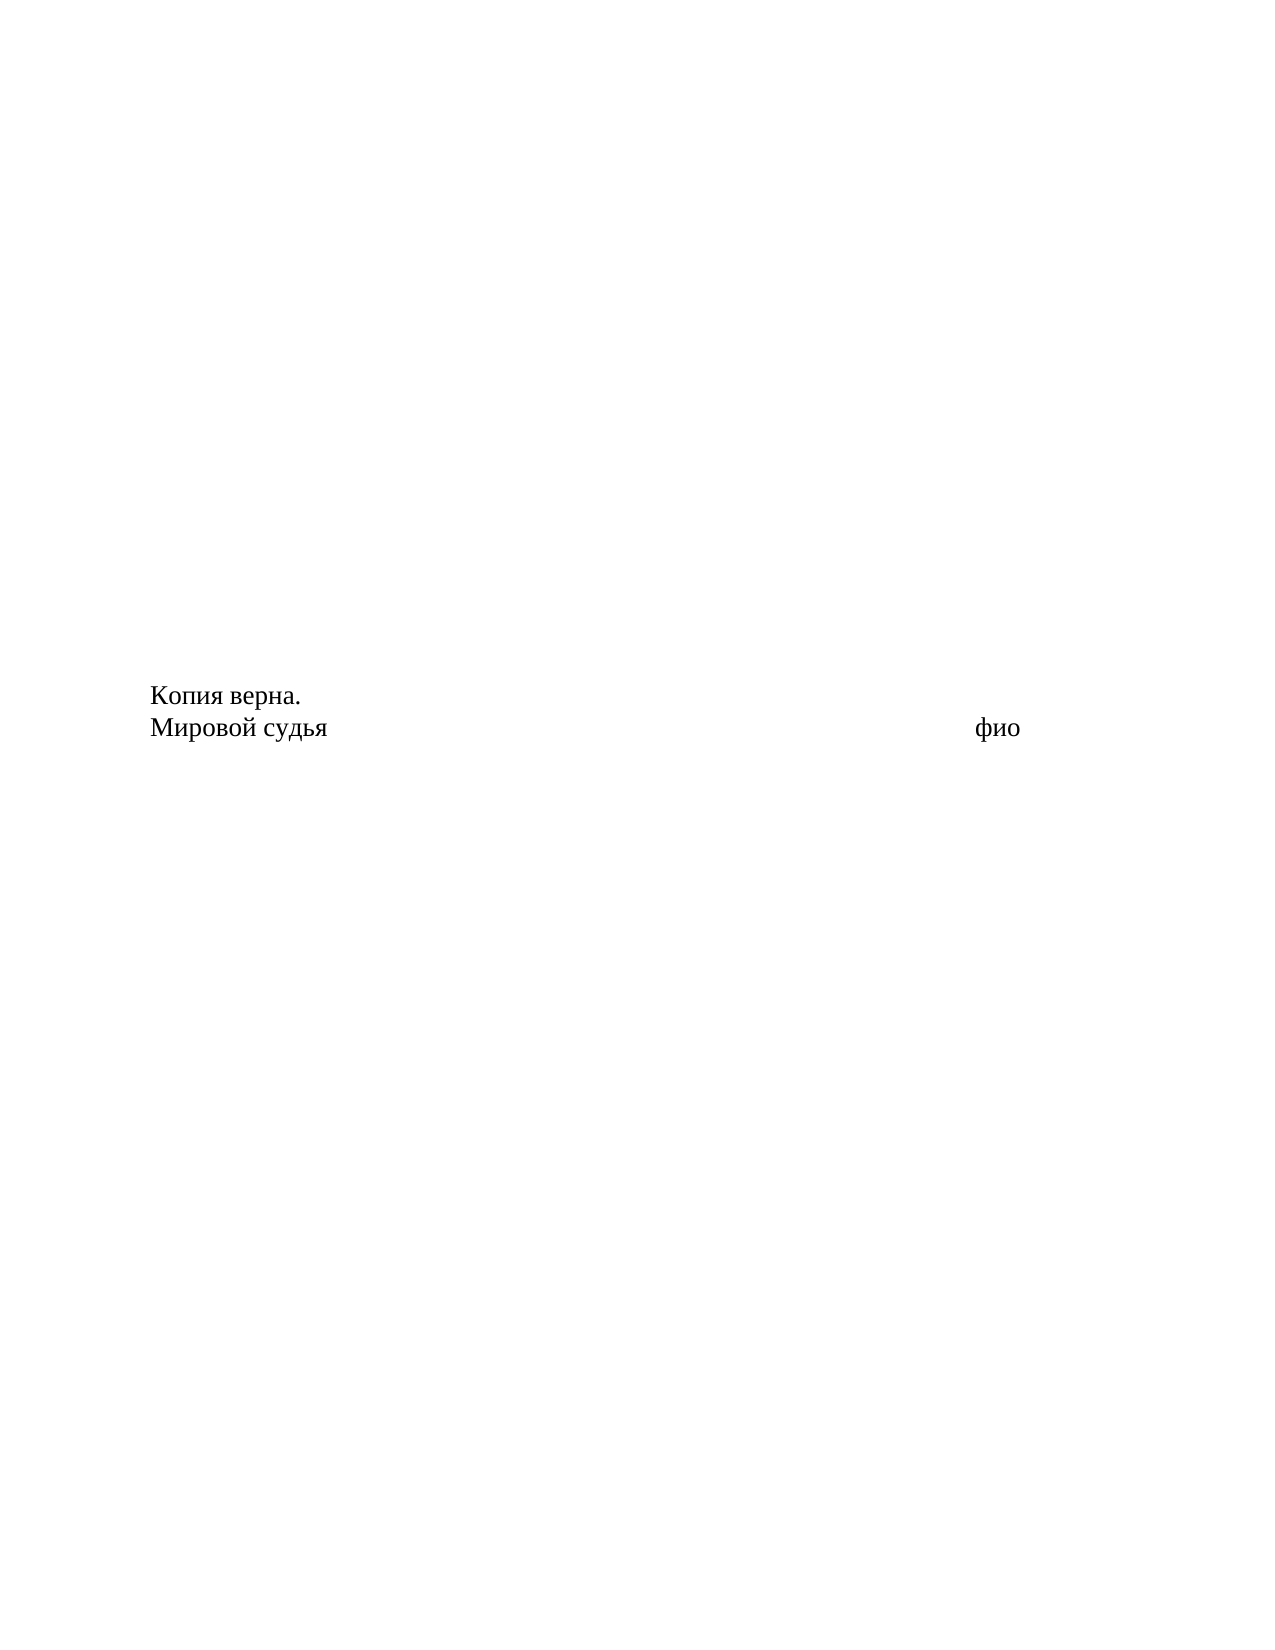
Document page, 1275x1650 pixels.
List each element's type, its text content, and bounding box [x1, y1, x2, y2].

text Копия верна. [150, 679, 1125, 711]
text Мировой судья фио [150, 711, 1125, 742]
